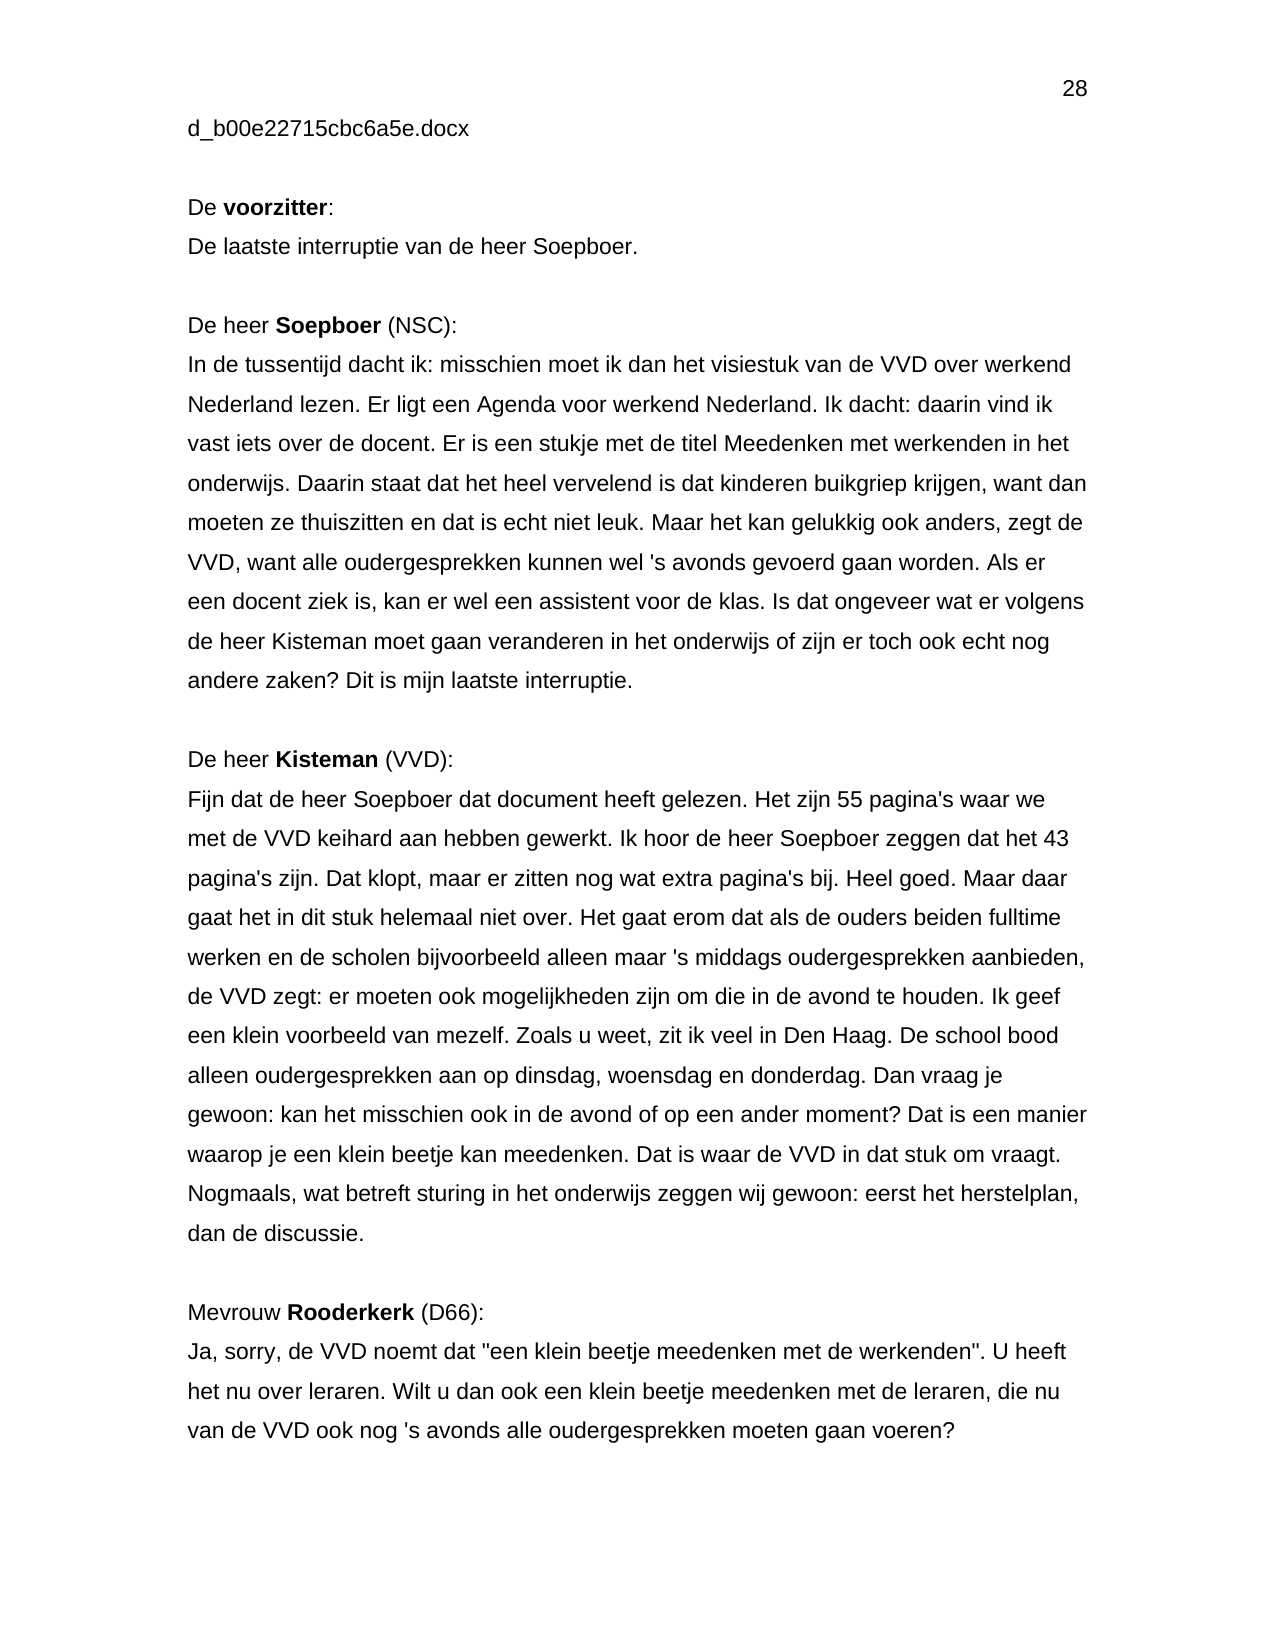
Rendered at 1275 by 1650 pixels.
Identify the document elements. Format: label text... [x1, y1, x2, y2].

text De heer Kisteman (VVD): [187, 746, 1087, 772]
text Ja, sorry, de VVD noemt dat "een klein beetje meedenken met de werkenden". U heeft het nu over leraren. Wilt u dan ook een klein beetje meedenken met de leraren, die nu van de VVD ook nog 's avonds alle oudergesprekken moeten gaan voeren? [187, 1338, 1087, 1444]
text In de tussentijd dacht ik: misschien moet ik dan het visiestuk van de VVD over werkend Nederland lezen. Er ligt een Agenda voor werkend Nederland. Ik dacht: daarin vind ik vast iets over de docent. Er is een stukje met de titel Meedenken met werkenden in het onderwijs. Daarin staat dat het heel vervelend is dat kinderen buikgriep krijgen, want dan moeten ze thuiszitten en dat is echt niet leuk. Maar het kan gelukkig ook anders, zegt de VVD, want alle oudergesprekken kunnen wel 's avonds gevoerd gaan worden. Als er een docent ziek is, kan er wel een assistent voor de klas. Is dat ongeveer wat er volgens de heer Kisteman moet gaan veranderen in het onderwijs of zijn er toch ook echt nog andere zaken? Dit is mijn laatste interruptie. [187, 351, 1087, 693]
text De heer Soepboer (NSC): [187, 312, 1087, 338]
text De laatste interruptie van de heer Soepboer. [187, 233, 1087, 259]
text Mevrouw Rooderkerk (D66): [187, 1299, 1087, 1325]
text Fijn dat de heer Soepboer dat document heeft gelezen. Het zijn 55 pagina's waar we met de VVD keihard aan hebben gewerkt. Ik hoor de heer Soepboer zeggen dat het 43 pagina's zijn. Dat klopt, maar er zitten nog wat extra pagina's bij. Heel goed. Maar daar gaat het in dit stuk helemaal niet over. Het gaat erom dat als de ouders beiden fulltime werken en de scholen bijvoorbeeld alleen maar 's middags oudergesprekken aanbieden, de VVD zegt: er moeten ook mogelijkheden zijn om die in de avond te houden. Ik geef een klein voorbeeld van mezelf. Zoals u weet, zit ik veel in Den Haag. De school bood alleen oudergesprekken aan op dinsdag, woensdag en donderdag. Dan vraag je gewoon: kan het misschien ook in de avond of op een ander moment? Dat is een manier waarop je een klein beetje kan meedenken. Dat is waar de VVD in dat stuk om vraagt. Nogmaals, wat betreft sturing in het onderwijs zeggen wij gewoon: eerst het herstelplan, dan de discussie. [187, 786, 1087, 1246]
text De voorzitter: [187, 193, 1087, 220]
